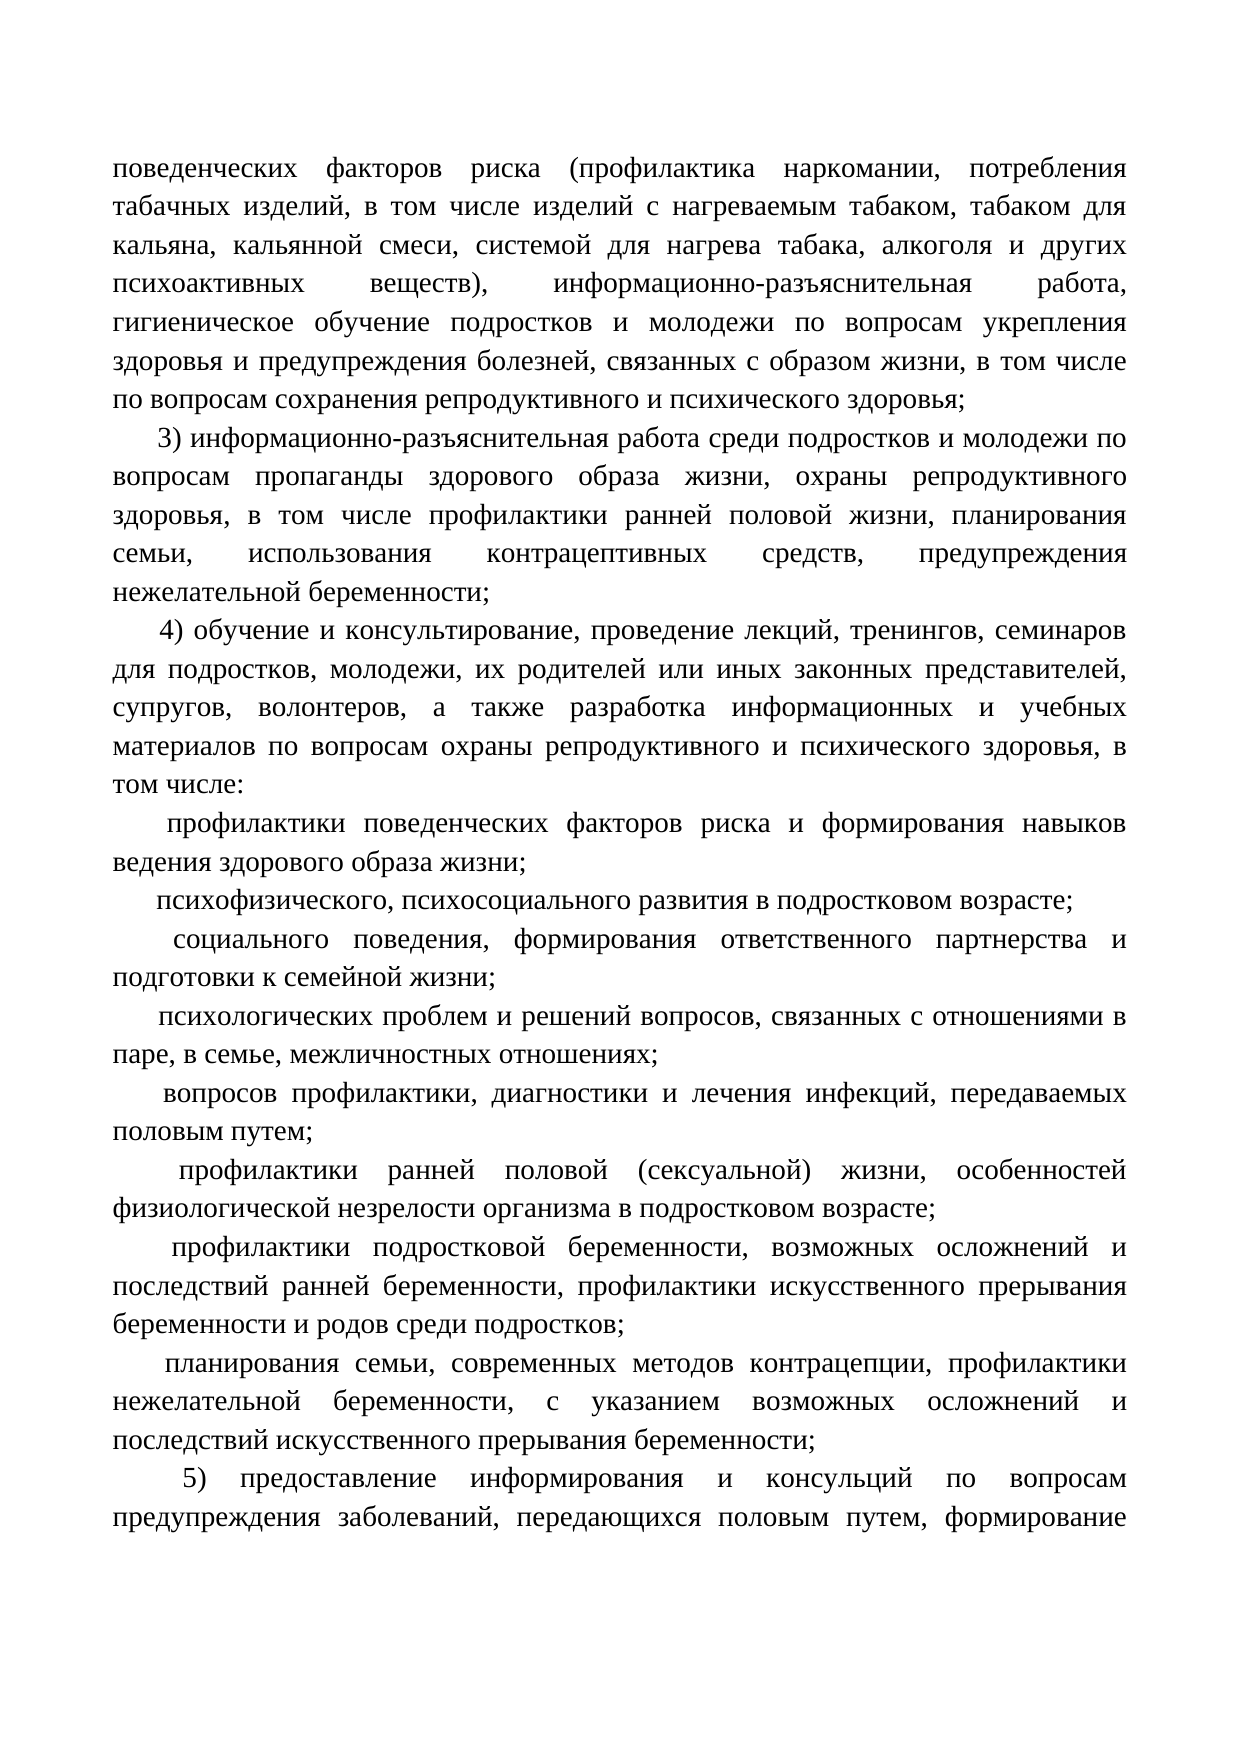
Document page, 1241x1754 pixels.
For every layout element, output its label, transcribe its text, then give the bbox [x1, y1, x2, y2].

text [112, 150, 1128, 415]
text 4) обучение и консультирование, проведение лекций, тренингов, семинаров для подростков, молодежи, их родителей или иных законных представителей, супругов, волонтеров, а также разработка информационных и учебных материалов по вопросам охраны репродуктивного и психического здоровья, в том числе: [112, 612, 1128, 800]
text профилактики подростковой беременности, возможных осложнений и последствий ранней беременности, профилактики искусственного прерывания беременности и родов среди подростков; [112, 1229, 1128, 1340]
text вопросов профилактики, диагностики и лечения инфекций, передаваемых половым путем; [112, 1075, 1128, 1147]
text профилактики поведенческих факторов риска и формирования навыков ведения здорового образа жизни; [112, 805, 1128, 877]
text психологических проблем и решений вопросов, связанных с отношениями в паре, в семье, межличностных отношениях; [112, 998, 1128, 1070]
text профилактики ранней половой (сексуальной) жизни, особенностей физиологической незрелости организма в подростковом возрасте; [112, 1152, 1128, 1224]
text 3) информационно-разъяснительная работа среди подростков и молодежи по вопросам пропаганды здорового образа жизни, охраны репродуктивного здоровья, в том числе профилактики ранней половой жизни, планирования семьи, использования контрацептивных средств, предупреждения нежелательной беременности; [112, 420, 1128, 607]
text социального поведения, формирования ответственного партнерства и подготовки к семейной жизни; [112, 921, 1128, 993]
text психофизического, психосоциального развития в подростковом возрасте; [112, 882, 1128, 916]
text планирования семьи, современных методов контрацепции, профилактики нежелательной беременности, с указанием возможных осложнений и последствий искусственного прерывания беременности; [112, 1345, 1128, 1455]
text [112, 1460, 1128, 1532]
